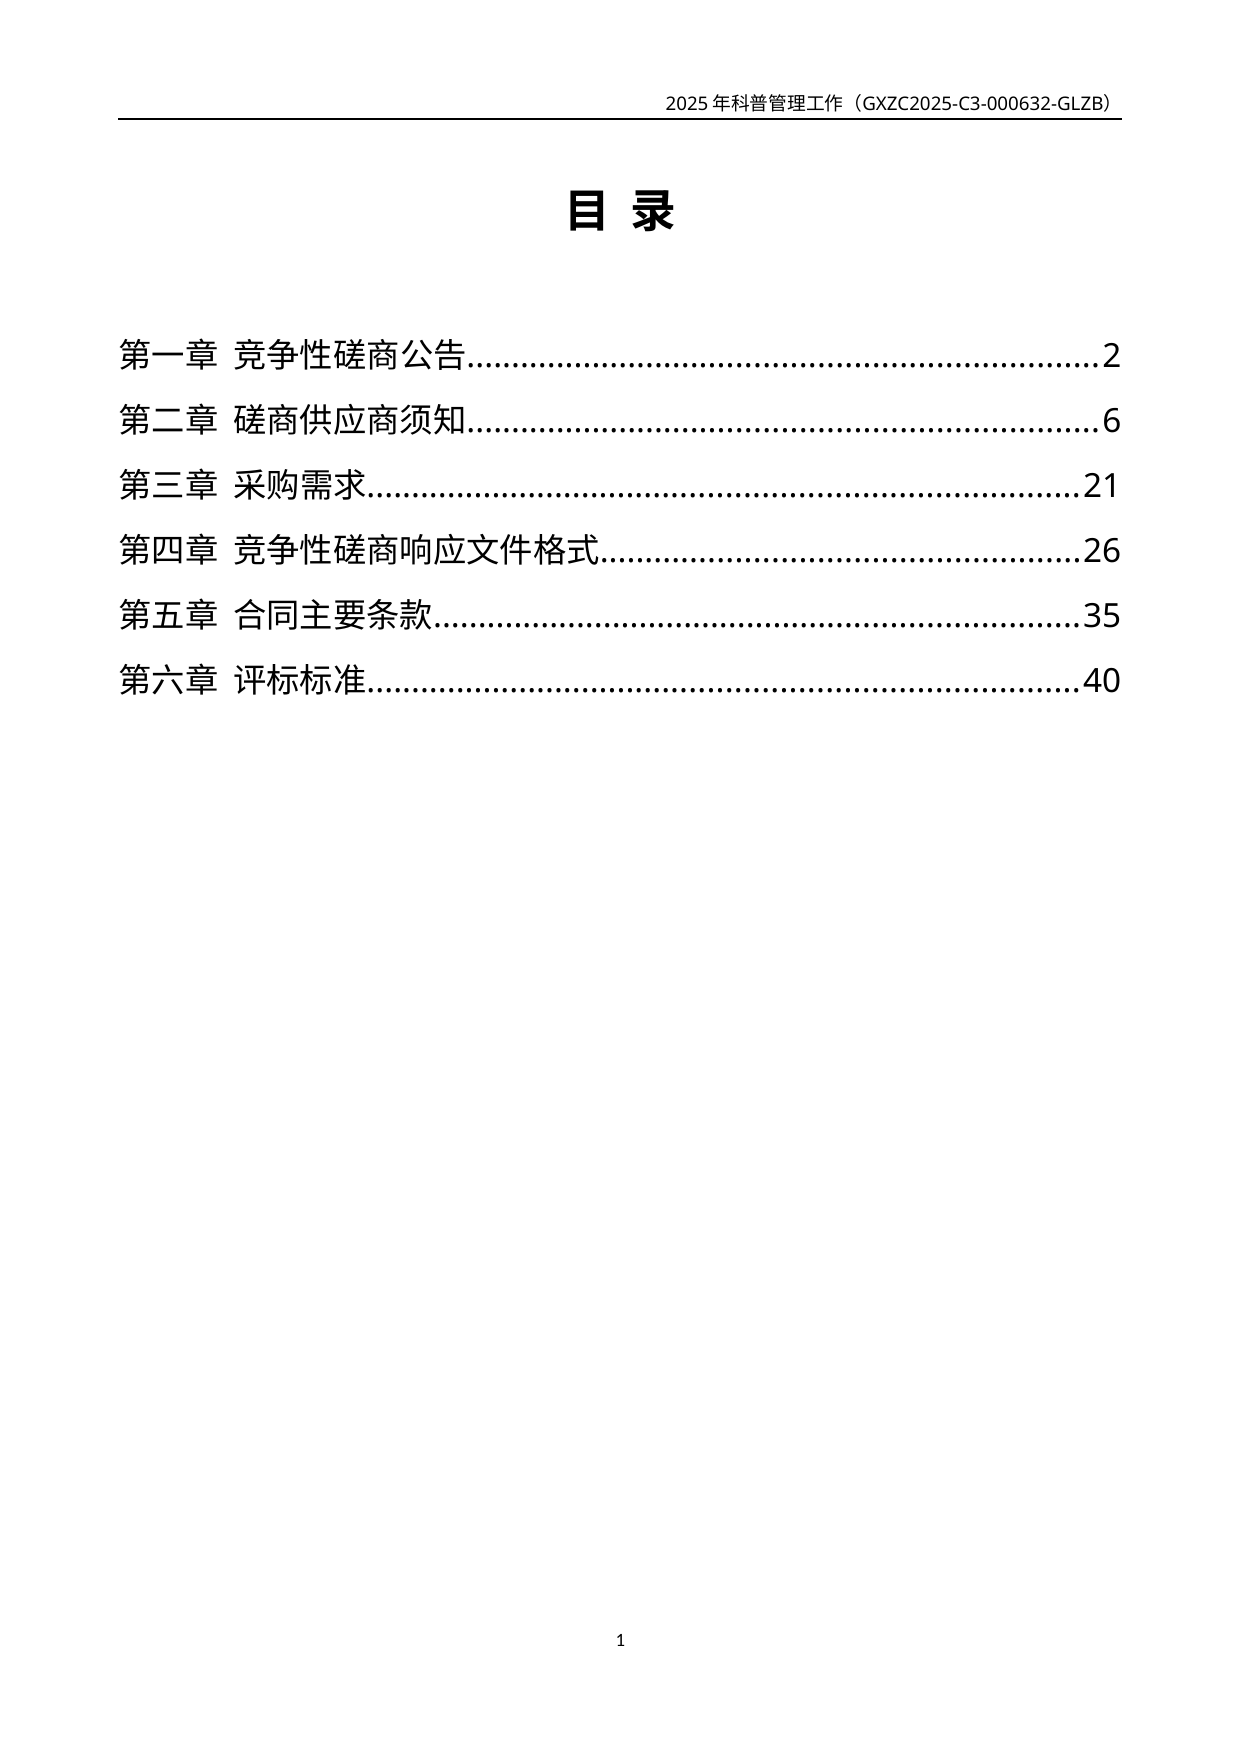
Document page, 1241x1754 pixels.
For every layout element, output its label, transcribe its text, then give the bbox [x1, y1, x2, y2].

text 第五章 合同主要条款 35 [118, 581, 1122, 646]
text 第四章 竞争性磋商响应文件格式 26 [118, 516, 1122, 581]
text 第三章 采购需求 21 [118, 451, 1122, 516]
text 第二章 磋商供应商须知 6 [118, 386, 1122, 451]
text 第一章 竞争性磋商公告 2 [118, 321, 1122, 386]
text 第六章 评标标准 40 [118, 646, 1122, 711]
text 目 录 [118, 158, 1122, 256]
